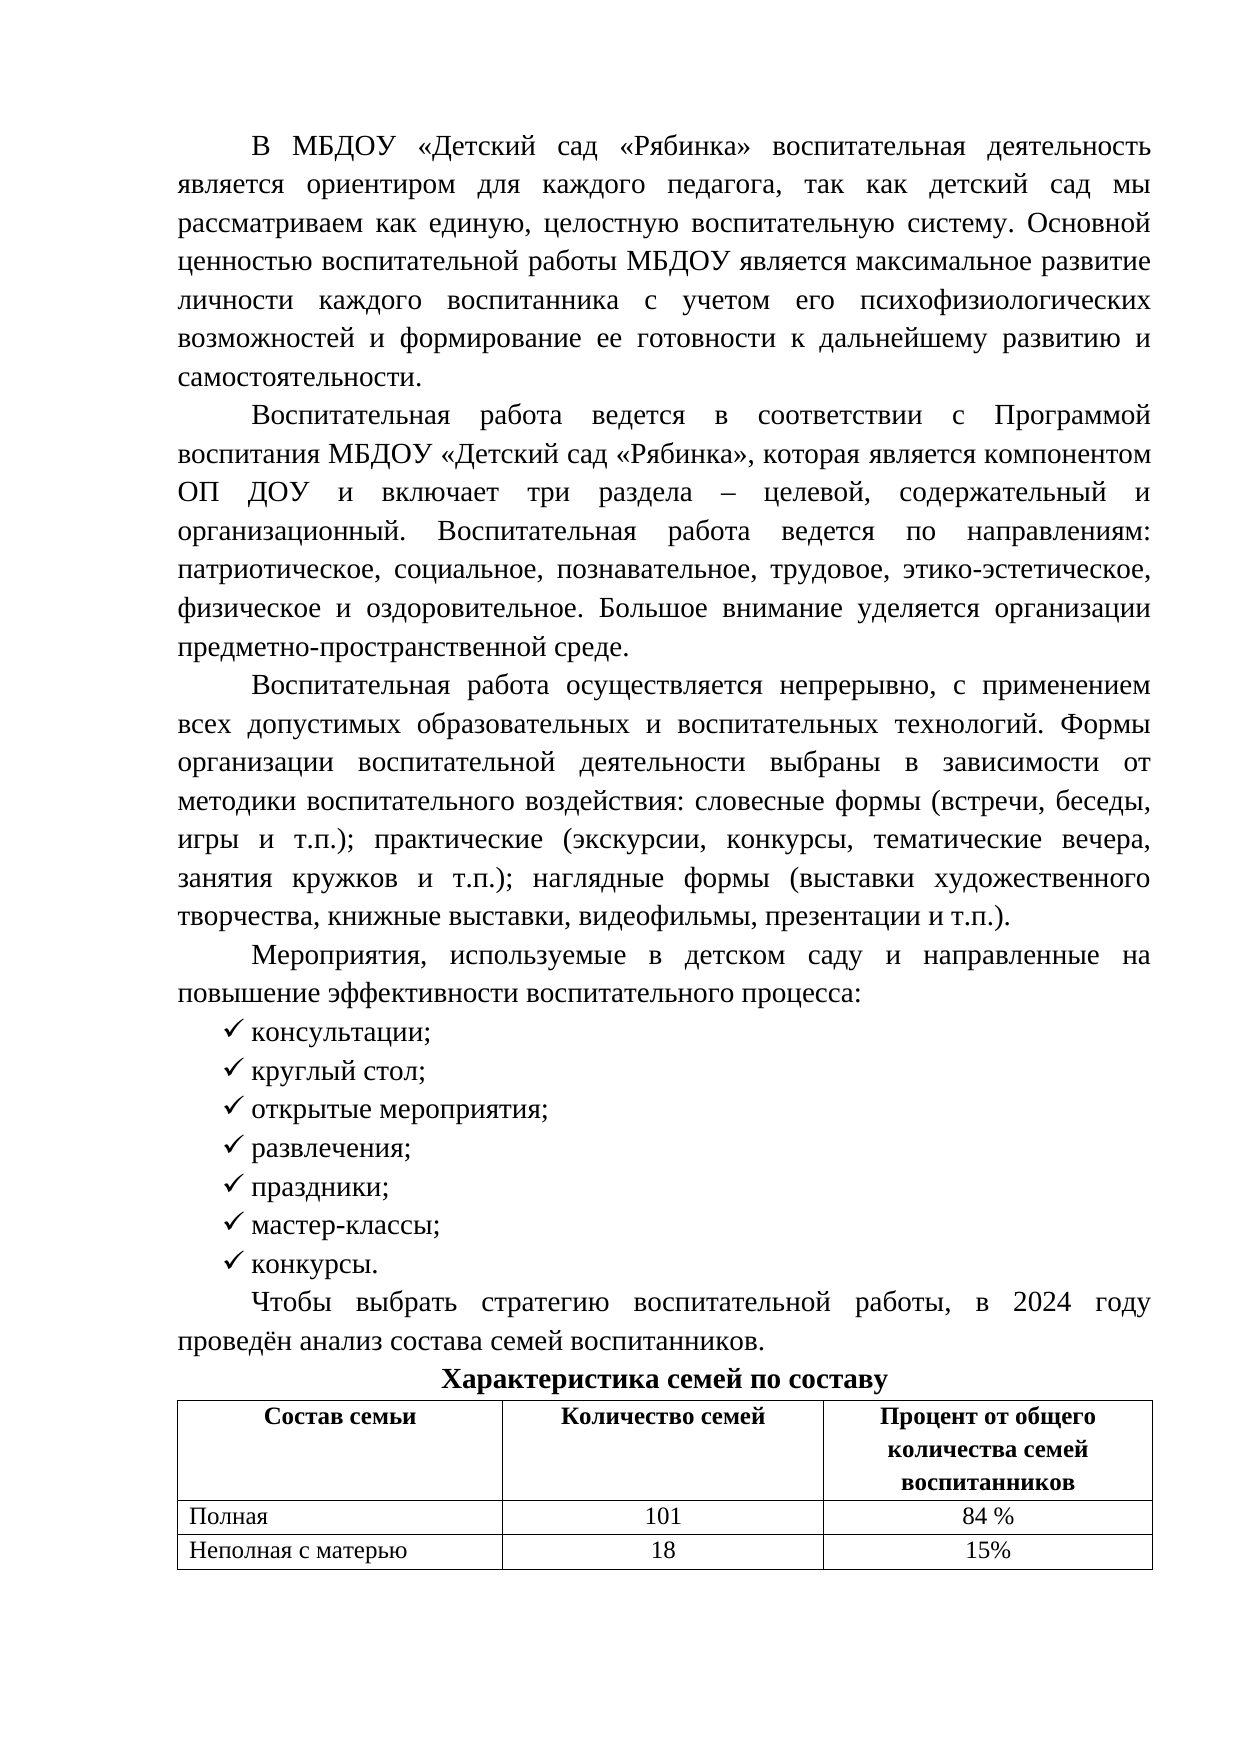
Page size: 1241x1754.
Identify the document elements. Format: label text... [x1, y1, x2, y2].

table_cell 84 % [824, 1501, 1152, 1534]
list развлечения; [177, 1130, 1152, 1164]
list круглый стол; [177, 1053, 1152, 1086]
table_cell 15% [824, 1535, 1152, 1568]
list праздники; [177, 1169, 1152, 1202]
table_cell 101 [503, 1501, 823, 1534]
text Воспитательная работа осуществляется непрерывно, с применением всех допустимых образовательных и воспитательных технологий. Формы организации воспитательной деятельности выбраны в зависимости от методики воспитательного воздействия: словесные формы (встречи, беседы, игры и т.п.); практические (экскурсии, конкурсы, тематические вечера, занятия кружков и т.п.); наглядные формы (выставки художественного творчества, книжные выставки, видеофильмы, презентации и т.п.). [177, 667, 1152, 932]
table_cell 18 [503, 1535, 823, 1568]
text Характеристика семей по составу [177, 1362, 1152, 1395]
table_header Количество семей [503, 1401, 823, 1500]
table_cell Полная [178, 1501, 502, 1534]
text Мероприятия, используемые в детском саду и направленные на повышение эффективности воспитательного процесса: [177, 937, 1152, 1009]
text Чтобы выбрать стратегию воспитательной работы, в 2024 году проведён анализ состава семей воспитанников. [177, 1284, 1152, 1357]
list мастер-классы; [177, 1207, 1152, 1241]
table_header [824, 1401, 1152, 1500]
text В МБДОУ «Детский сад «Рябинка» воспитательная деятельность является ориентиром для каждого педагога, так как детский сад мы рассматриваем как единую, целостную воспитательную систему. Основной ценностью воспитательной работы МБДОУ является максимальное развитие личности каждого воспитанника с учетом его психофизиологических возможностей и формирование ее готовности к дальнейшему развитию и самостоятельности. [177, 128, 1152, 392]
text Воспитательная работа ведется в соответствии с Программой воспитания МБДОУ «Детский сад «Рябинка», которая является компонентом ОП ДОУ и включает три раздела – целевой, содержательный и организационный. Воспитательная работа ведется по направлениям: патриотическое, социальное, познавательное, трудовое, этико-эстетическое, физическое и оздоровительное. Большое внимание уделяется организации предметно-пространственной среде. [177, 397, 1152, 662]
list конкурсы. [177, 1246, 1152, 1279]
table_cell Неполная с матерью [178, 1535, 502, 1568]
list консультации; [177, 1014, 1152, 1048]
list открытые мероприятия; [177, 1091, 1152, 1125]
table_header Состав семьи [178, 1401, 502, 1500]
